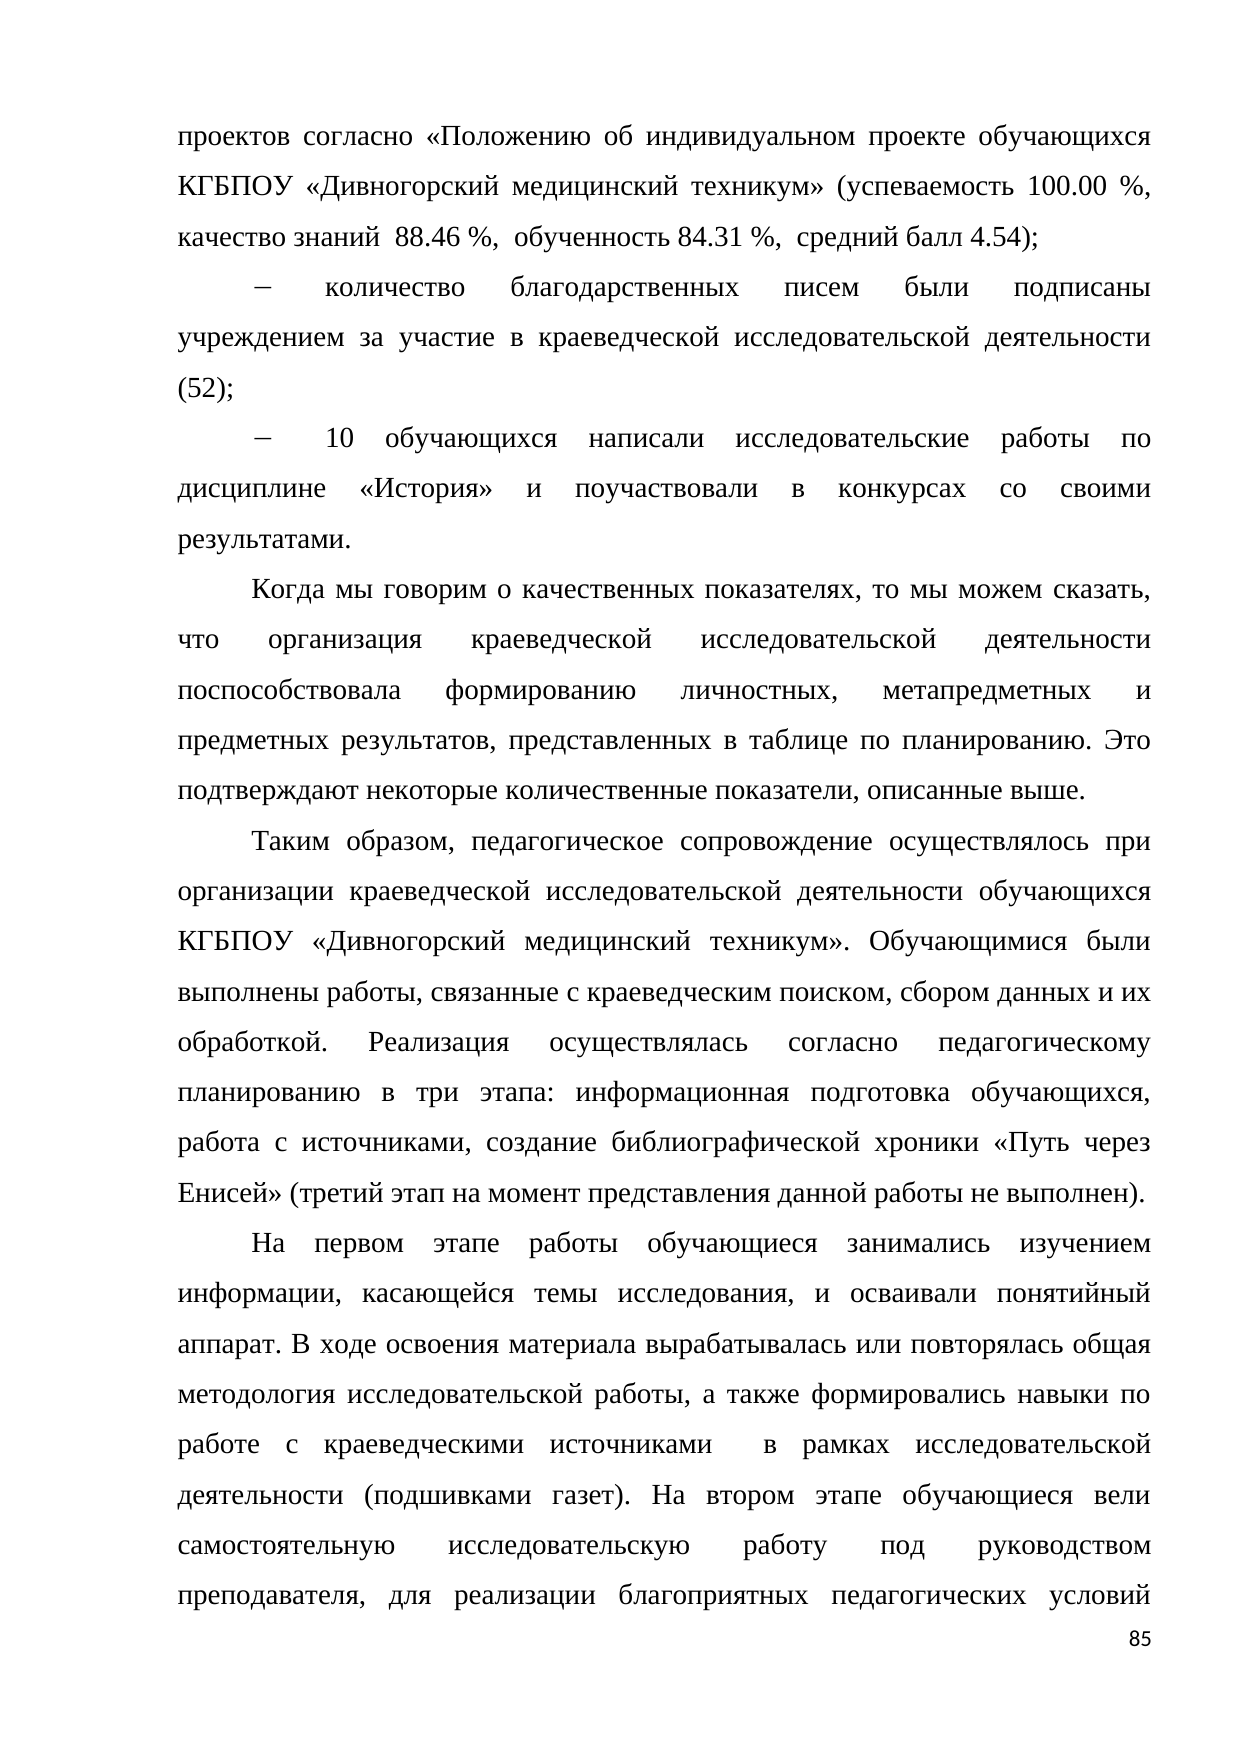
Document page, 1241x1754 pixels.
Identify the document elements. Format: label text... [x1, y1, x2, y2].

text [177, 1225, 1152, 1611]
list количество благодарственных писем были подписаны учреждением за участие в краеведческой исследовательской деятельности (52); [177, 269, 1152, 403]
text Когда мы говорим о качественных показателях, то мы можем сказать, что организация краеведческой исследовательской деятельности поспособствовала формированию личностных, метапредметных и предметных результатов, представленных в таблице по планированию. Это подтверждают некоторые количественные показатели, описанные выше. [177, 571, 1152, 806]
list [177, 118, 1152, 252]
text Таким образом, педагогическое сопровождение осуществлялось при организации краеведческой исследовательской деятельности обучающихся КГБПОУ «Дивногорский медицинский техникум». Обучающимися были выполнены работы, связанные с краеведческим поиском, сбором данных и их обработкой. Реализация осуществлялась согласно педагогическому планированию в три этапа: информационная подготовка обучающихся, работа с источниками, создание библиографической хроники «Путь через Енисей» (третий этап на момент представления данной работы не выполнен). [177, 823, 1152, 1208]
list 10 обучающихся написали исследовательские работы по дисциплине «История» и поучаствовали в конкурсах со своими результатами. [177, 420, 1152, 554]
